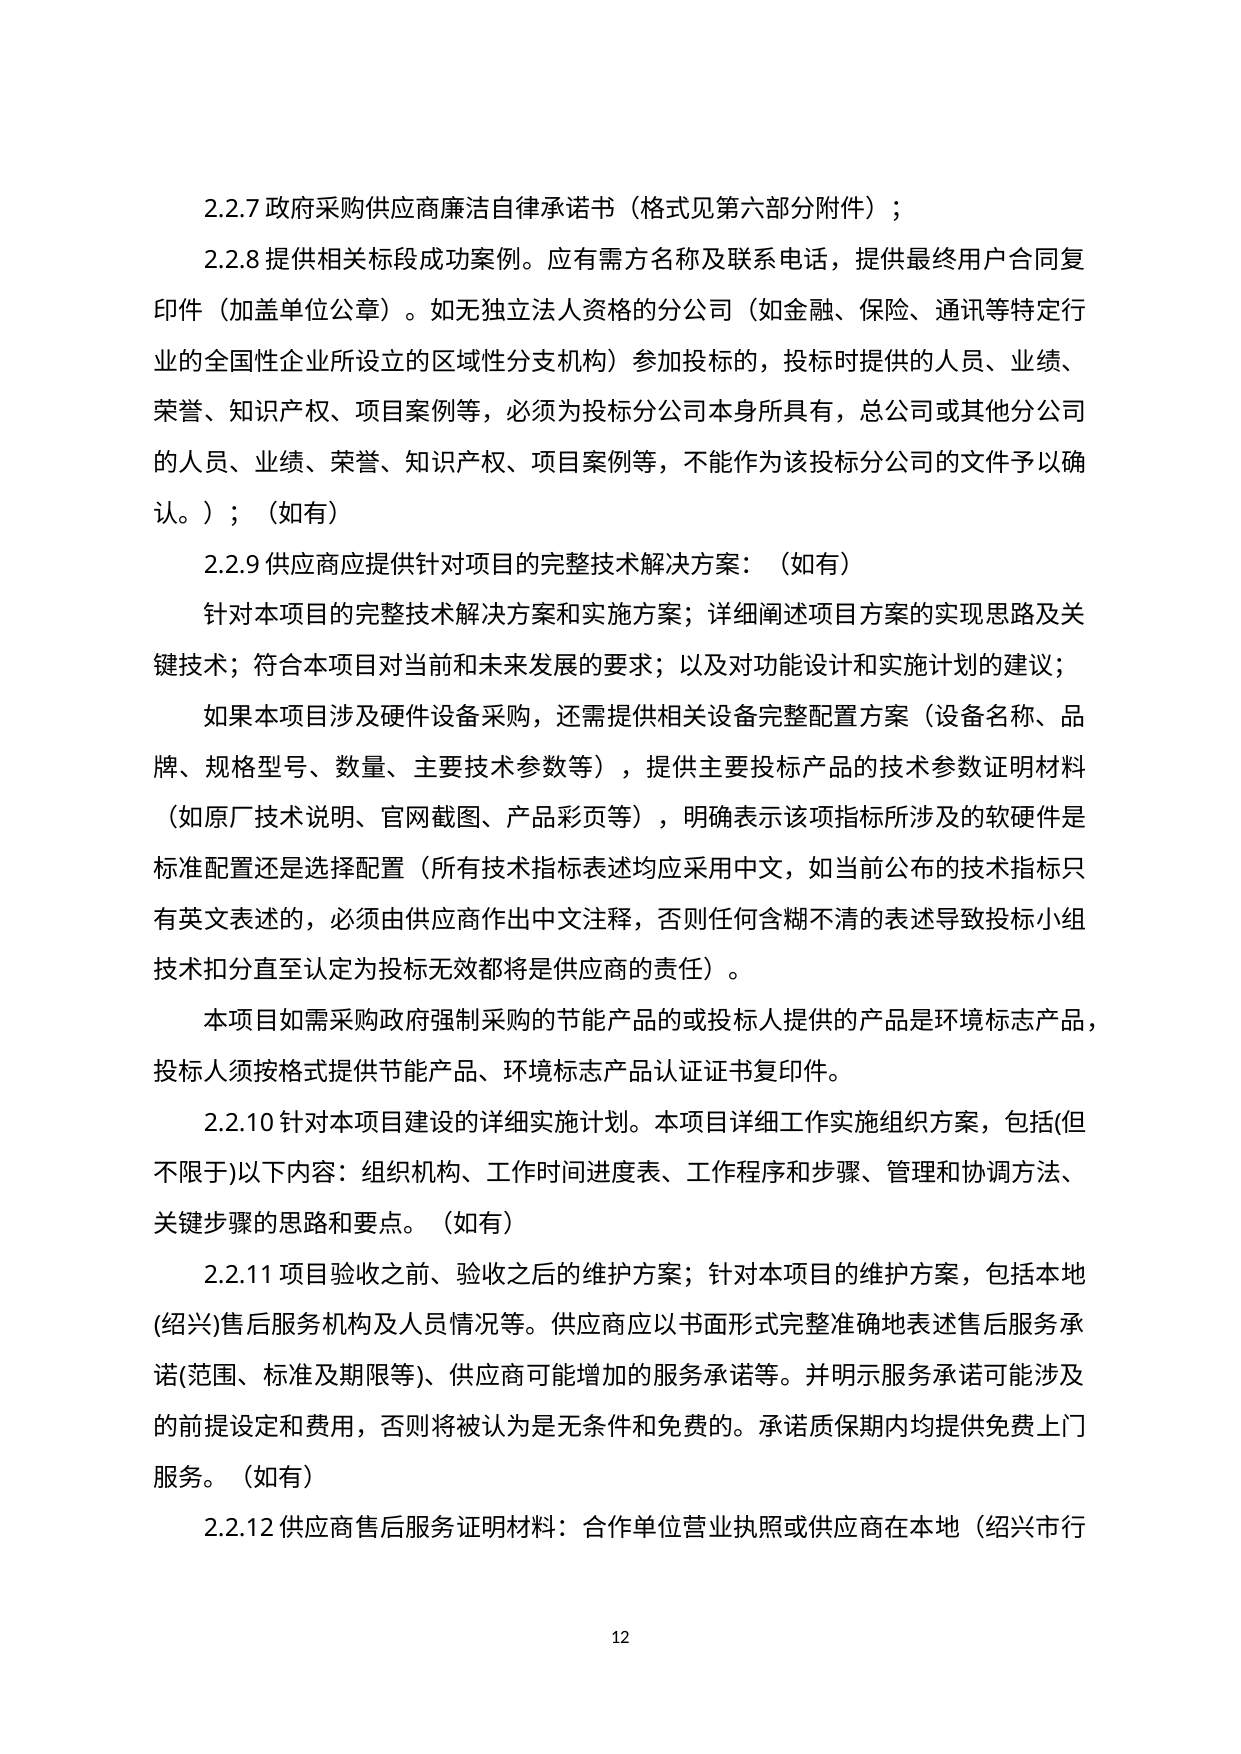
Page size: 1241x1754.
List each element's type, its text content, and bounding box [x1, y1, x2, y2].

text 2.2.9供应商应提供针对项目的完整技术解决方案：（如有） [153, 544, 1087, 580]
text 本项目如需采购政府强制采购的节能产品的或投标人提供的产品是环境标志产品，投标人须按格式提供节能产品、环境标志产品认证证书复印件。 [153, 1001, 1087, 1088]
text 针对本项目的完整技术解决方案和实施方案；详细阐述项目方案的实现思路及关键技术；符合本项目对当前和未来发展的要求；以及对功能设计和实施计划的建议； [153, 595, 1087, 682]
text 2.2.7政府采购供应商廉洁自律承诺书（格式见第六部分附件）； [153, 189, 1087, 225]
text 2.2.11项目验收之前、验收之后的维护方案；针对本项目的维护方案，包括本地(绍兴)售后服务机构及人员情况等。供应商应以书面形式完整准确地表述售后服务承诺(范围、标准及期限等)、供应商可能增加的服务承诺等。并明示服务承诺可能涉及的前提设定和费用，否则将被认为是无条件和免费的。承诺质保期内均提供免费上门服务。（如有） [153, 1254, 1087, 1493]
text 2.2.10针对本项目建设的详细实施计划。本项目详细工作实施组织方案，包括(但不限于)以下内容：组织机构、工作时间进度表、工作程序和步骤、管理和协调方法、关键步骤的思路和要点。（如有） [153, 1102, 1087, 1240]
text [153, 1508, 1087, 1544]
text 2.2.8提供相关标段成功案例。应有需方名称及联系电话，提供最终用户合同复印件（加盖单位公章）。如无独立法人资格的分公司（如金融、保险、通讯等特定行业的全国性企业所设立的区域性分支机构）参加投标的，投标时提供的人员、业绩、荣誉、知识产权、项目案例等，必须为投标分公司本身所具有，总公司或其他分公司的人员、业绩、荣誉、知识产权、项目案例等，不能作为该投标分公司的文件予以确认。）；（如有） [153, 240, 1087, 529]
text 如果本项目涉及硬件设备采购，还需提供相关设备完整配置方案（设备名称、品牌、规格型号、数量、主要技术参数等），提供主要投标产品的技术参数证明材料（如原厂技术说明、官网截图、产品彩页等），明确表示该项指标所涉及的软硬件是标准配置还是选择配置（所有技术指标表述均应采用中文，如当前公布的技术指标只有英文表述的，必须由供应商作出中文注释，否则任何含糊不清的表述导致投标小组技术扣分直至认定为投标无效都将是供应商的责任）。 [153, 696, 1087, 986]
